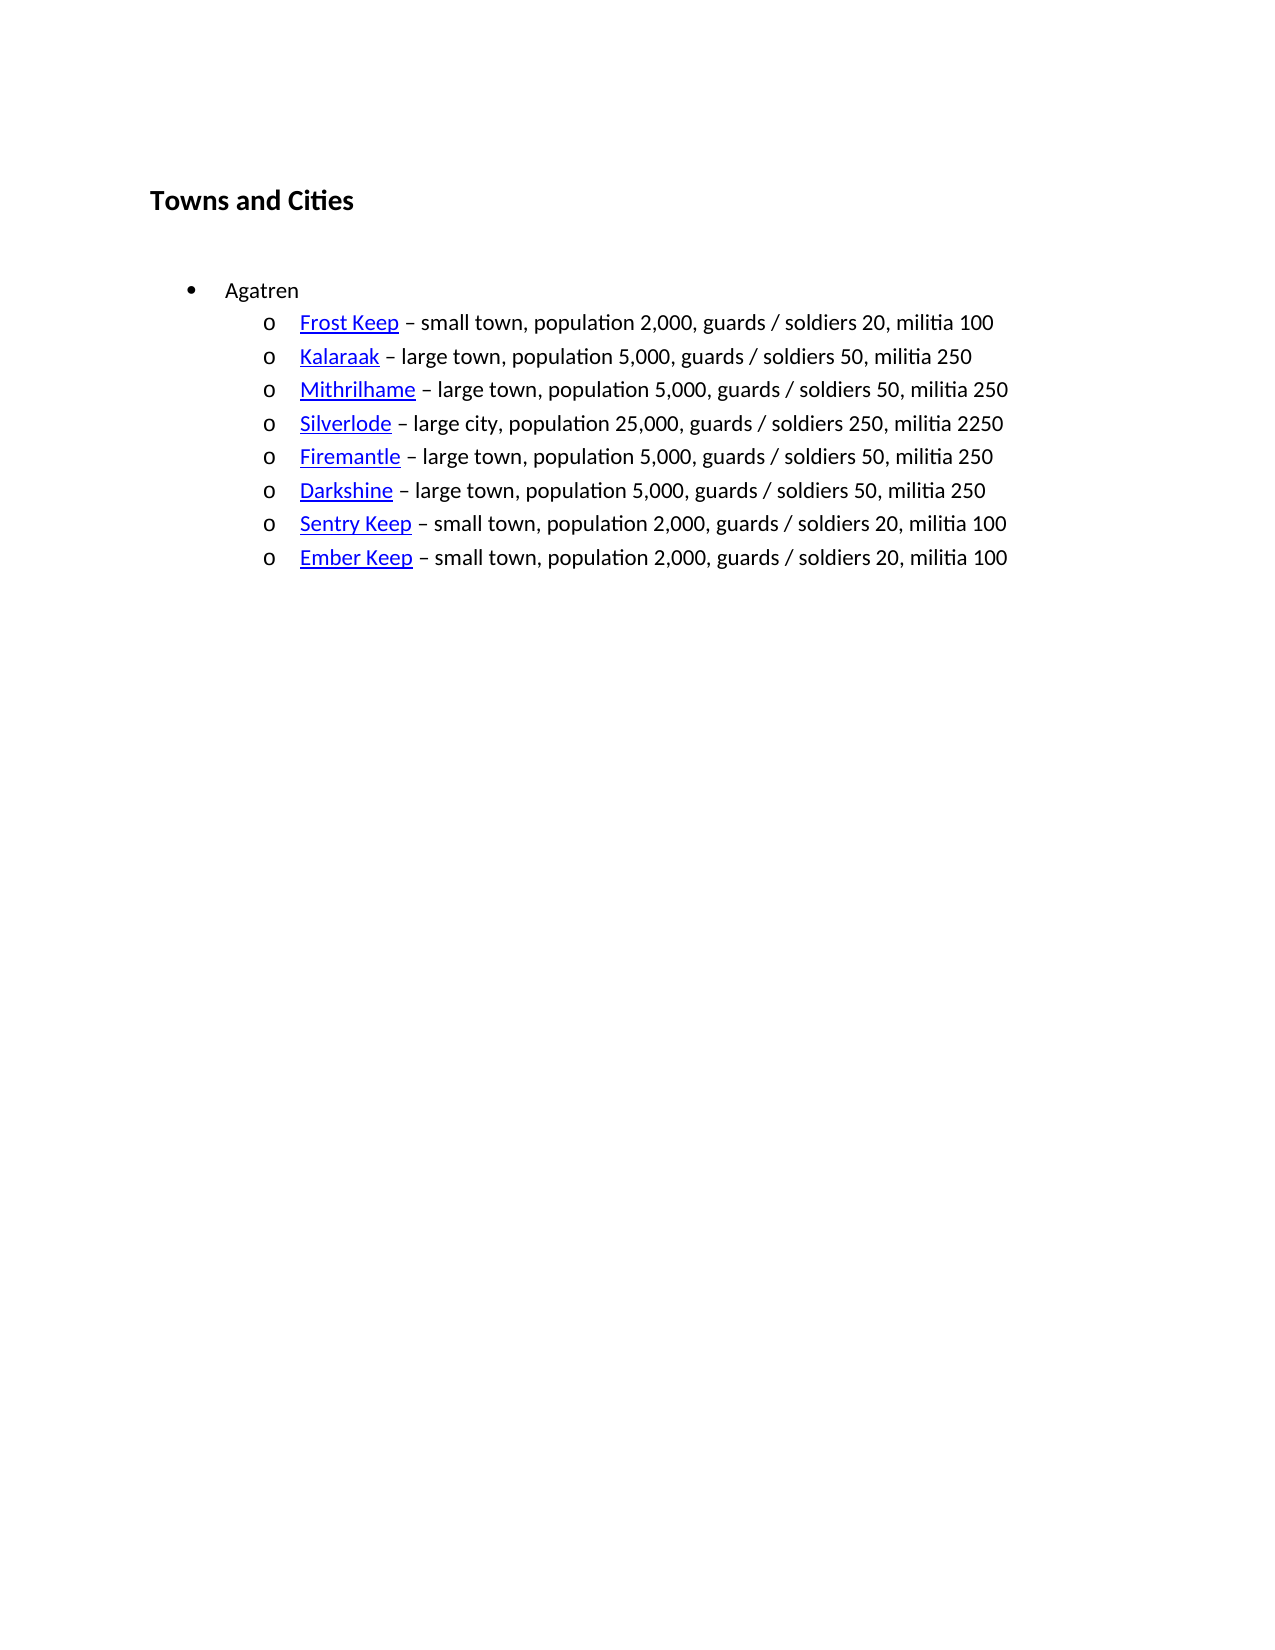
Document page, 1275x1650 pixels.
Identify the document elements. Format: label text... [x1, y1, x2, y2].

list Darkshine – large town, population 5,000, guards / soldiers 50, militia 250 [262, 476, 1125, 505]
list Kalaraak – large town, population 5,000, guards / soldiers 50, militia 250 [262, 342, 1125, 371]
list Agatren [187, 276, 1125, 304]
text Towns and Cities [150, 182, 1125, 218]
list Frost Keep – small town, population 2,000, guards / soldiers 20, militia 100 [262, 308, 1125, 337]
list Silverlode – large city, population 25,000, guards / soldiers 250, militia 2250 [262, 409, 1125, 438]
list Mithrilhame – large town, population 5,000, guards / soldiers 50, militia 250 [262, 375, 1125, 404]
list Sentry Keep – small town, population 2,000, guards / soldiers 20, militia 100 [262, 509, 1125, 539]
list Firemantle – large town, population 5,000, guards / soldiers 50, militia 250 [262, 442, 1125, 472]
list Ember Keep – small town, population 2,000, guards / soldiers 20, militia 100 [262, 543, 1125, 572]
